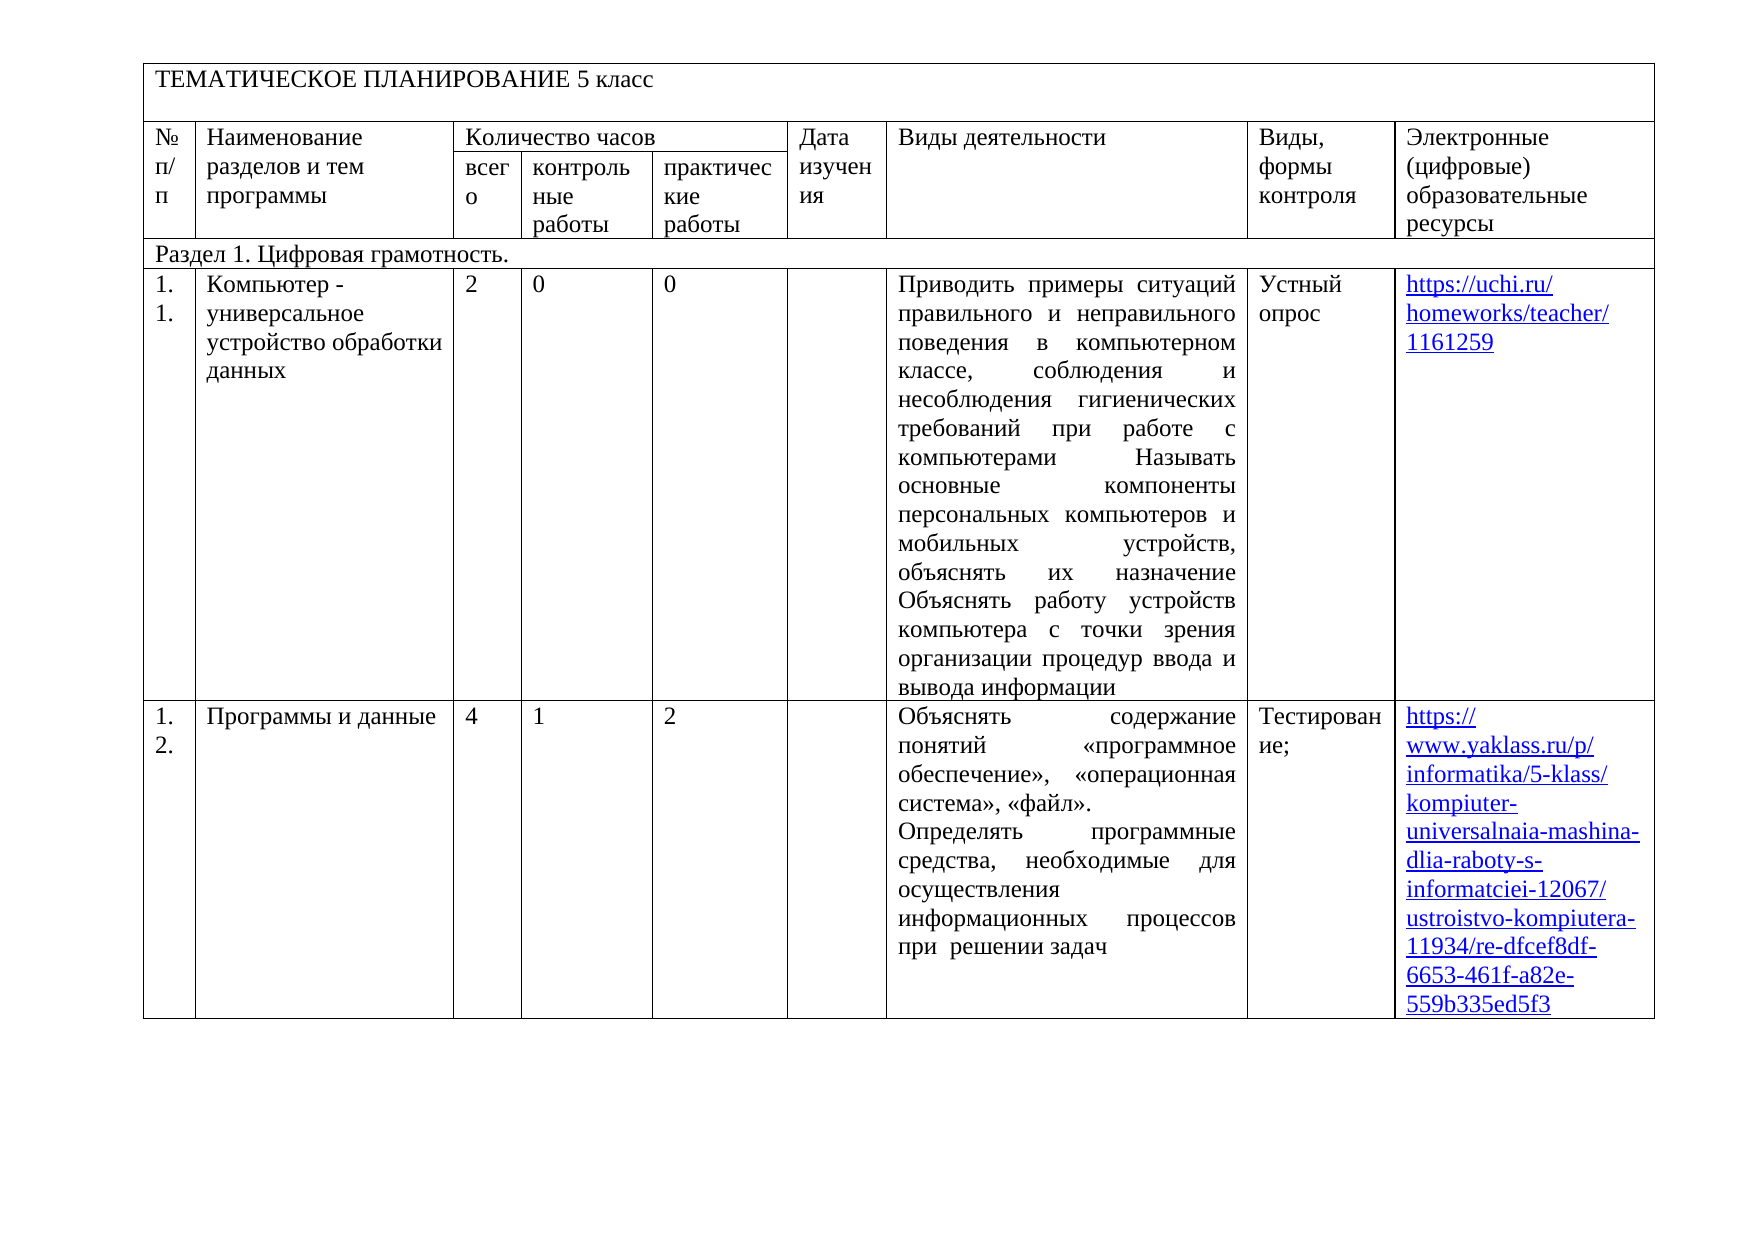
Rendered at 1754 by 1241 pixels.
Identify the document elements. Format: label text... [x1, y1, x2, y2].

table_cell Количество часов [454, 122, 787, 151]
table_cell всего [454, 152, 521, 238]
table_cell 1.1. [144, 269, 195, 700]
table_cell Дата изучения [788, 122, 886, 238]
table_cell Виды, формы контроля [1248, 122, 1394, 238]
table_header ТЕМАТИЧЕСКОЕ ПЛАНИРОВАНИЕ 5 класс [144, 64, 1654, 121]
table_cell 2 [454, 269, 521, 700]
table_cell практические работы [653, 152, 787, 238]
table_cell Устный опрос [1248, 269, 1394, 700]
table_cell контрольные работы [522, 152, 652, 238]
table_cell Раздел 1. Цифровая грамотность. [144, 239, 1654, 268]
table_cell 2 [653, 701, 787, 1018]
table_cell 1 [522, 701, 652, 1018]
table_cell Тестирование; [1248, 701, 1394, 1018]
table_cell https://www.yaklass.ru/p/informatika/5-klass/kompiuter-universalnaia-mashina-dlia-raboty-s-informatciei-12067/ustroistvo-kompiutera-11934/re-dfcef8df-6653-461f-a82e-559b335ed5f3 [1396, 701, 1654, 1018]
table_cell Приводить примеры ситуаций правильного и неправильного поведения в компьютерном классе, соблюдения и несоблюдения гигиенических требований при работе с компьютерами Называть основные компоненты персональных компьютеров и мобильных устройств, объяснять их назначение Объяснять работу устройств компьютера с точки зрения организации процедур ввода и вывода информации [887, 269, 1247, 700]
table_cell Компьютер - универсальное устройство обработки данных [196, 269, 453, 700]
table_cell 0 [522, 269, 652, 700]
table_cell https://uchi.ru/homeworks/teacher/1161259 [1396, 269, 1654, 700]
table_cell Виды деятельности [887, 122, 1247, 238]
table_cell 4 [454, 701, 521, 1018]
table_cell [788, 269, 886, 700]
table_cell Наименование разделов и тем программы [196, 122, 453, 238]
table_cell 0 [653, 269, 787, 700]
table_cell Объяснять содержание понятий «программное обеспечение», «операционная система», «файл». Определять программные средства, необходимые для осуществления информационных процессов при решении задач [887, 701, 1247, 1018]
table_cell № п/п [144, 122, 195, 238]
table_cell 1.2. [144, 701, 195, 1018]
table_cell [788, 701, 886, 1018]
table_cell Электронные (цифровые) образовательные ресурсы [1396, 122, 1654, 238]
table_cell Программы и данные [196, 701, 453, 1018]
